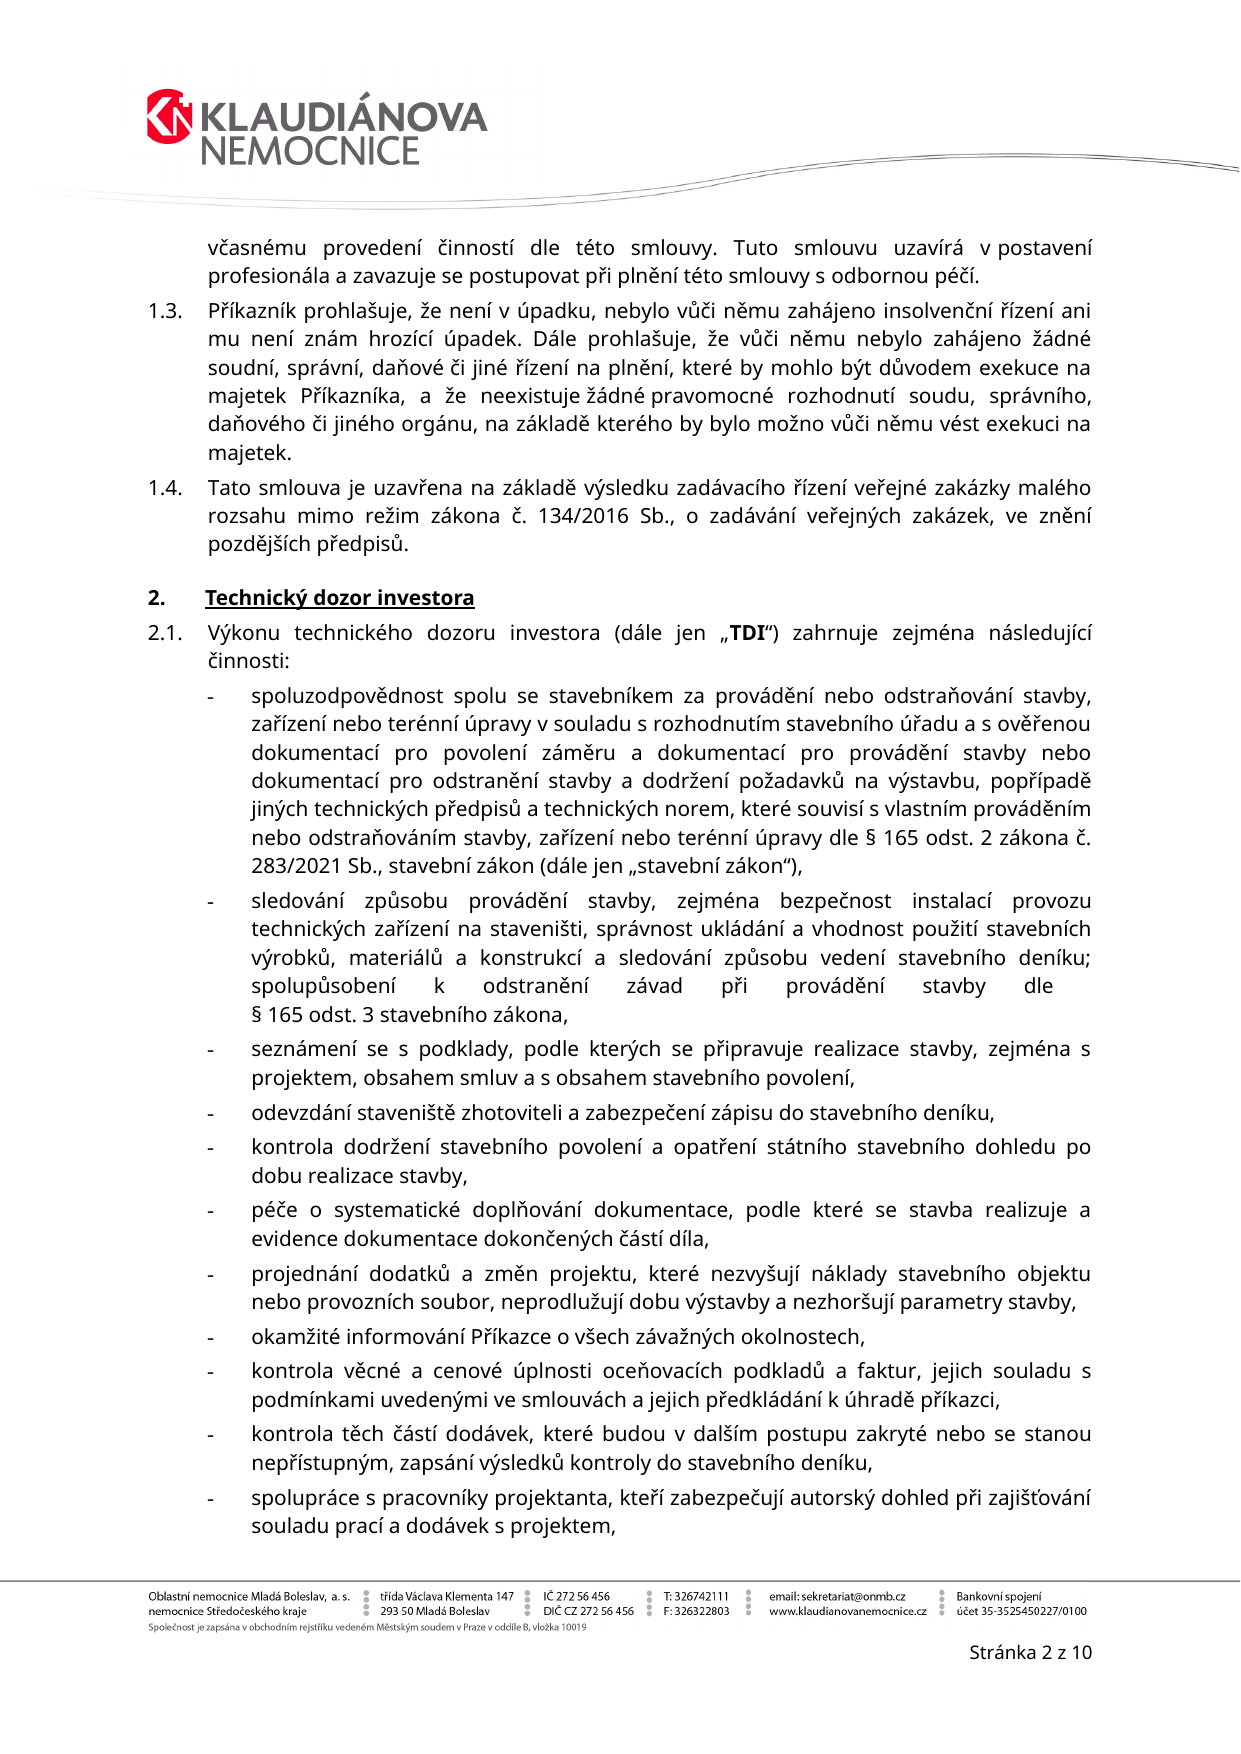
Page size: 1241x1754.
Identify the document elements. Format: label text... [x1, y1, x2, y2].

subtitle spolupráce s pracovníky projektanta, kteří zabezpečují autorský dohled při zajišťování souladu prací a dodávek s projektem, [207, 1483, 1092, 1539]
picture [145, 1586, 1089, 1633]
subtitle odevzdání staveniště zhotoviteli a zabezpečení zápisu do stavebního deníku, [207, 1098, 1092, 1126]
subtitle Příkazník prohlašuje, že není v úpadku, nebylo vůči němu zahájeno insolvenční řízení ani mu není znám hrozící úpadek. Dále prohlašuje, že vůči němu nebylo zahájeno žádné soudní, správní, daňové či jiné řízení na plnění, které by mohlo být důvodem exekuce na majetek Příkazníka, a že neexistuje žádné pravomocné rozhodnutí soudu, správního, daňového či jiného orgánu, na základě kterého by bylo možno vůči němu vést exekuci na majetek. [148, 296, 1092, 466]
subtitle projednání dodatků a změn projektu, které nezvyšují náklady stavebního objektu nebo provozních soubor, neprodlužují dobu výstavby a nezhoršují parametry stavby, [207, 1259, 1092, 1316]
subtitle kontrola věcné a cenové úplnosti oceňovacích podkladů a faktur, jejich souladu s podmínkami uvedenými ve smlouvách a jejich předkládání k úhradě příkazci, [207, 1356, 1092, 1413]
subtitle péče o systematické doplňování dokumentace, podle které se stavba realizuje a evidence dokumentace dokončených částí díla, [207, 1196, 1092, 1252]
subtitle Technický dozor investora [148, 583, 1092, 611]
subtitle Výkonu technického dozoru investora (dále jen „TDI“) zahrnuje zejména následující činnosti: [148, 618, 1092, 674]
picture [34, 60, 1240, 221]
subtitle sledování způsobu provádění stavby, zejména bezpečnost instalací provozu technických zařízení na staveništi, správnost ukládání a vhodnost použití stavebních výrobků, materiálů a konstrukcí a sledování způsobu vedení stavebního deníku; spolupůsobení k odstranění závad při provádění stavby dle § 165 odst. 3 stavebního zákona, [207, 886, 1092, 1028]
subtitle kontrola dodržení stavebního povolení a opatření státního stavebního dohledu po dobu realizace stavby, [207, 1132, 1092, 1189]
subtitle okamžité informování Příkazce o všech závažných okolnostech, [207, 1322, 1092, 1350]
subtitle Tato smlouva je uzavřena na základě výsledku zadávacího řízení veřejné zakázky malého rozsahu mimo režim zákona č. 134/2016 Sb., o zadávání veřejných zakázek, ve znění pozdějších předpisů. [148, 473, 1092, 558]
subtitle spoluzodpovědnost spolu se stavebníkem za provádění nebo odstraňování stavby, zařízení nebo terénní úpravy v souladu s rozhodnutím stavebního úřadu a s ověřenou dokumentací pro povolení záměru a dokumentací pro provádění stavby nebo dokumentací pro odstranění stavby a dodržení požadavků na výstavbu, popřípadě jiných technických předpisů a technických norem, které souvisí s vlastním prováděním nebo odstraňováním stavby, zařízení nebo terénní úpravy dle § 165 odst. 2 zákona č. 283/2021 Sb., stavební zákon (dále jen „stavební zákon“), [207, 681, 1092, 880]
subtitle kontrola těch částí dodávek, které budou v dalším postupu zakryté nebo se stanou nepřístupným, zapsání výsledků kontroly do stavebního deníku, [207, 1419, 1092, 1476]
subtitle seznámení se s podklady, podle kterých se připravuje realizace stavby, zejména s projektem, obsahem smluv a s obsahem stavebního povolení, [207, 1034, 1092, 1091]
